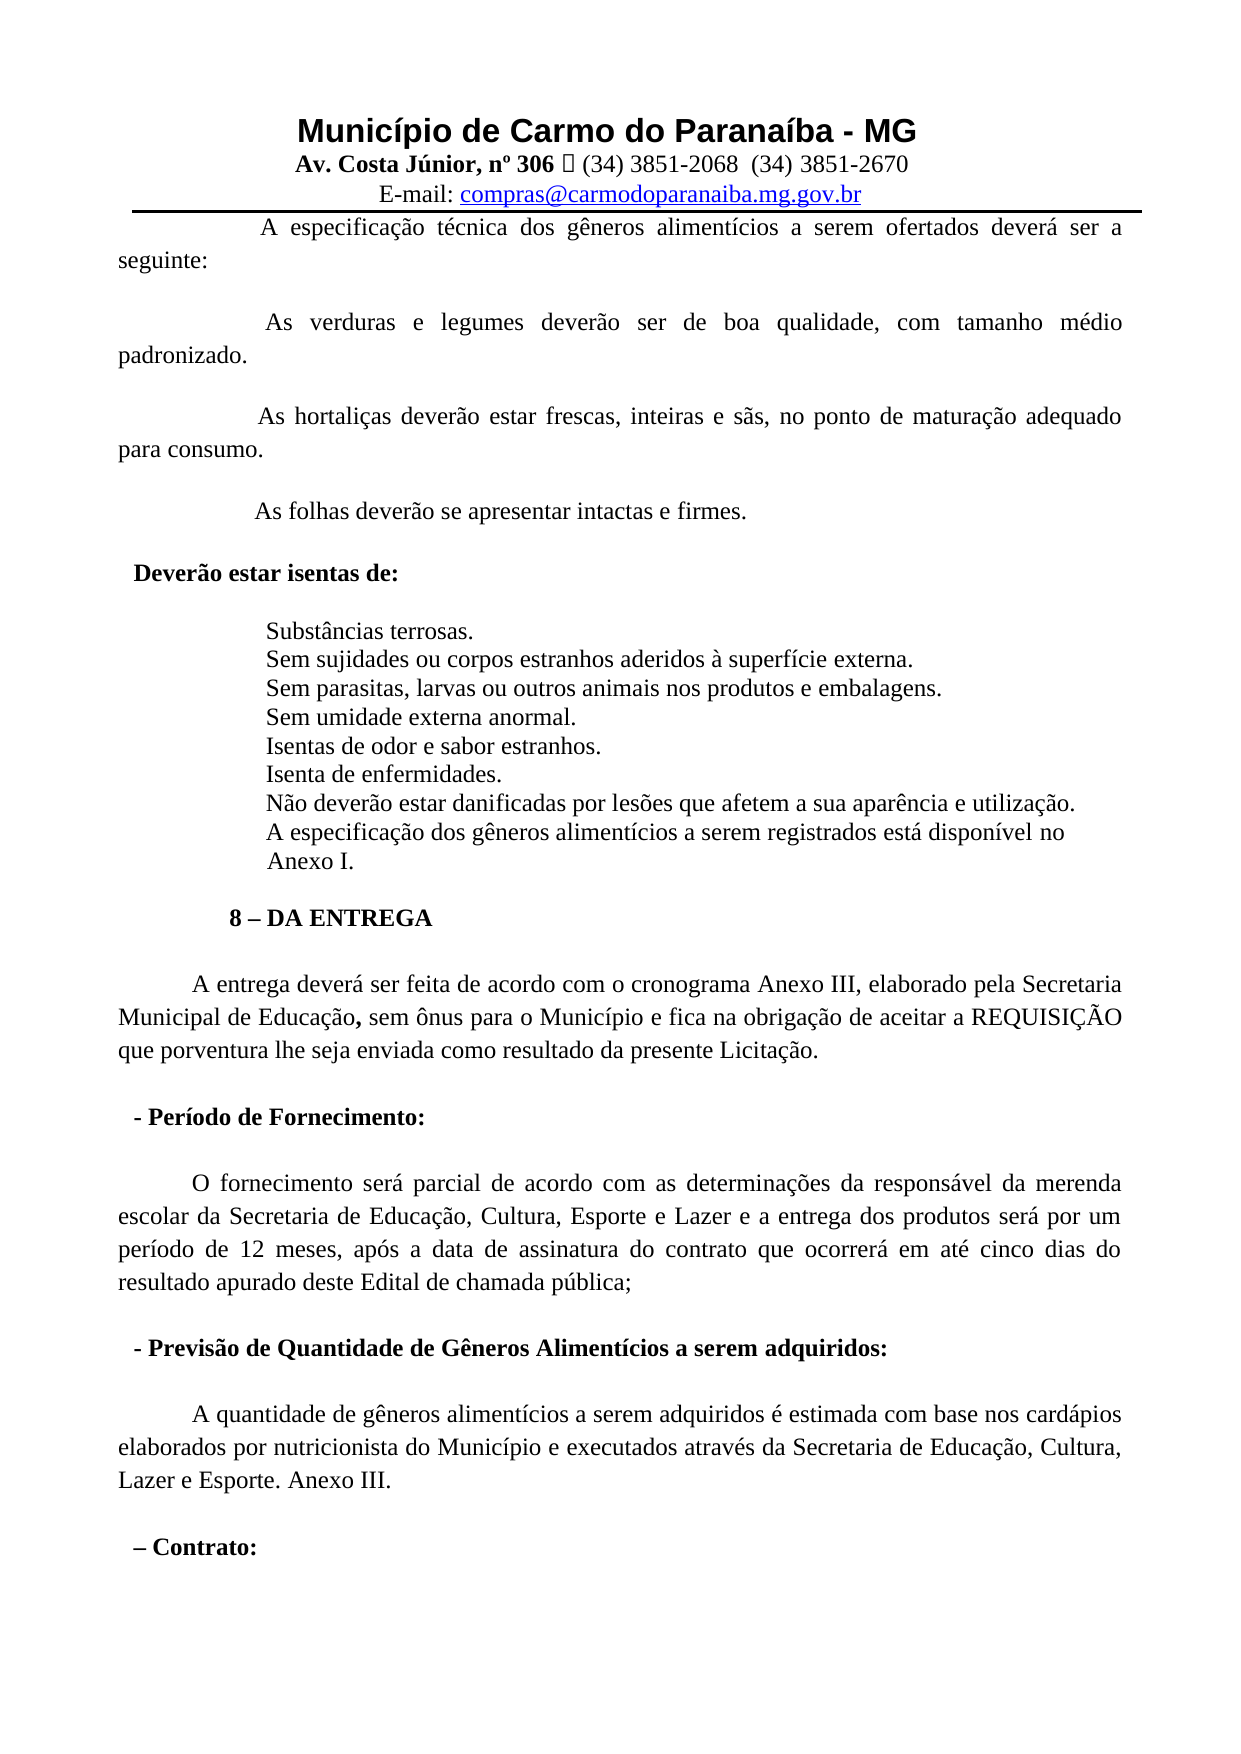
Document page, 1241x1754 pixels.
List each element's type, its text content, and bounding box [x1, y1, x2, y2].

list Isenta de enfermidades. [192, 759, 1144, 788]
text A quantidade de gêneros alimentícios a serem adquiridos é estimada com base nos cardápios elaborados por nutricionista do Município e executados através da Secretaria de Educação, Cultura, Lazer e Esporte. Anexo III. [118, 1399, 1123, 1494]
subtitle – DA ENTREGA [229, 903, 1144, 932]
text A entrega deverá ser feita de acordo com o cronograma Anexo III, elaborado pela Secretaria Municipal de Educação, sem ônus para o Município e fica na obrigação de aceitar a REQUISIÇÃO que porventura lhe seja enviada como resultado da presente Licitação. [118, 969, 1123, 1064]
list As verduras e legumes deverão ser de boa qualidade, com tamanho médio padronizado. [118, 307, 1123, 368]
subtitle – Contrato: [96, 1532, 1144, 1561]
subtitle - Período de Fornecimento: [96, 1102, 1144, 1131]
list A especificação técnica dos gêneros alimentícios a serem ofertados deverá ser a seguinte: [118, 212, 1123, 274]
list Sem umidade externa anormal. [192, 702, 1144, 731]
subtitle - Previsão de Quantidade de Gêneros Alimentícios a serem adquiridos: [96, 1333, 1144, 1362]
text O fornecimento será parcial de acordo com as determinações da responsável da merenda escolar da Secretaria de Educação, Cultura, Esporte e Lazer e a entrega dos produtos será por um período de 12 meses, após a data de assinatura do contrato que ocorrerá em até cinco dias do resultado apurado deste Edital de chamada pública; [118, 1168, 1123, 1296]
list As folhas deverão se apresentar intactas e firmes. [192, 496, 1144, 525]
list Isentas de odor e sabor estranhos. [192, 731, 1144, 759]
list As hortaliças deverão estar frescas, inteiras e sãs, no ponto de maturação adequado para consumo. [118, 401, 1123, 463]
list Sem parasitas, larvas ou outros animais nos produtos e embalagens. [192, 673, 1144, 702]
list Sem sujidades ou corpos estranhos aderidos à superfície externa. [192, 644, 1144, 673]
subtitle Deverão estar isentas de: [96, 558, 1144, 587]
list Não deverão estar danificadas por lesões que afetem a sua aparência e utilização. [192, 788, 1144, 817]
list Substâncias terrosas. [192, 616, 1144, 644]
list A especificação dos gêneros alimentícios a serem registrados está disponível no Anexo I. [192, 817, 1064, 874]
